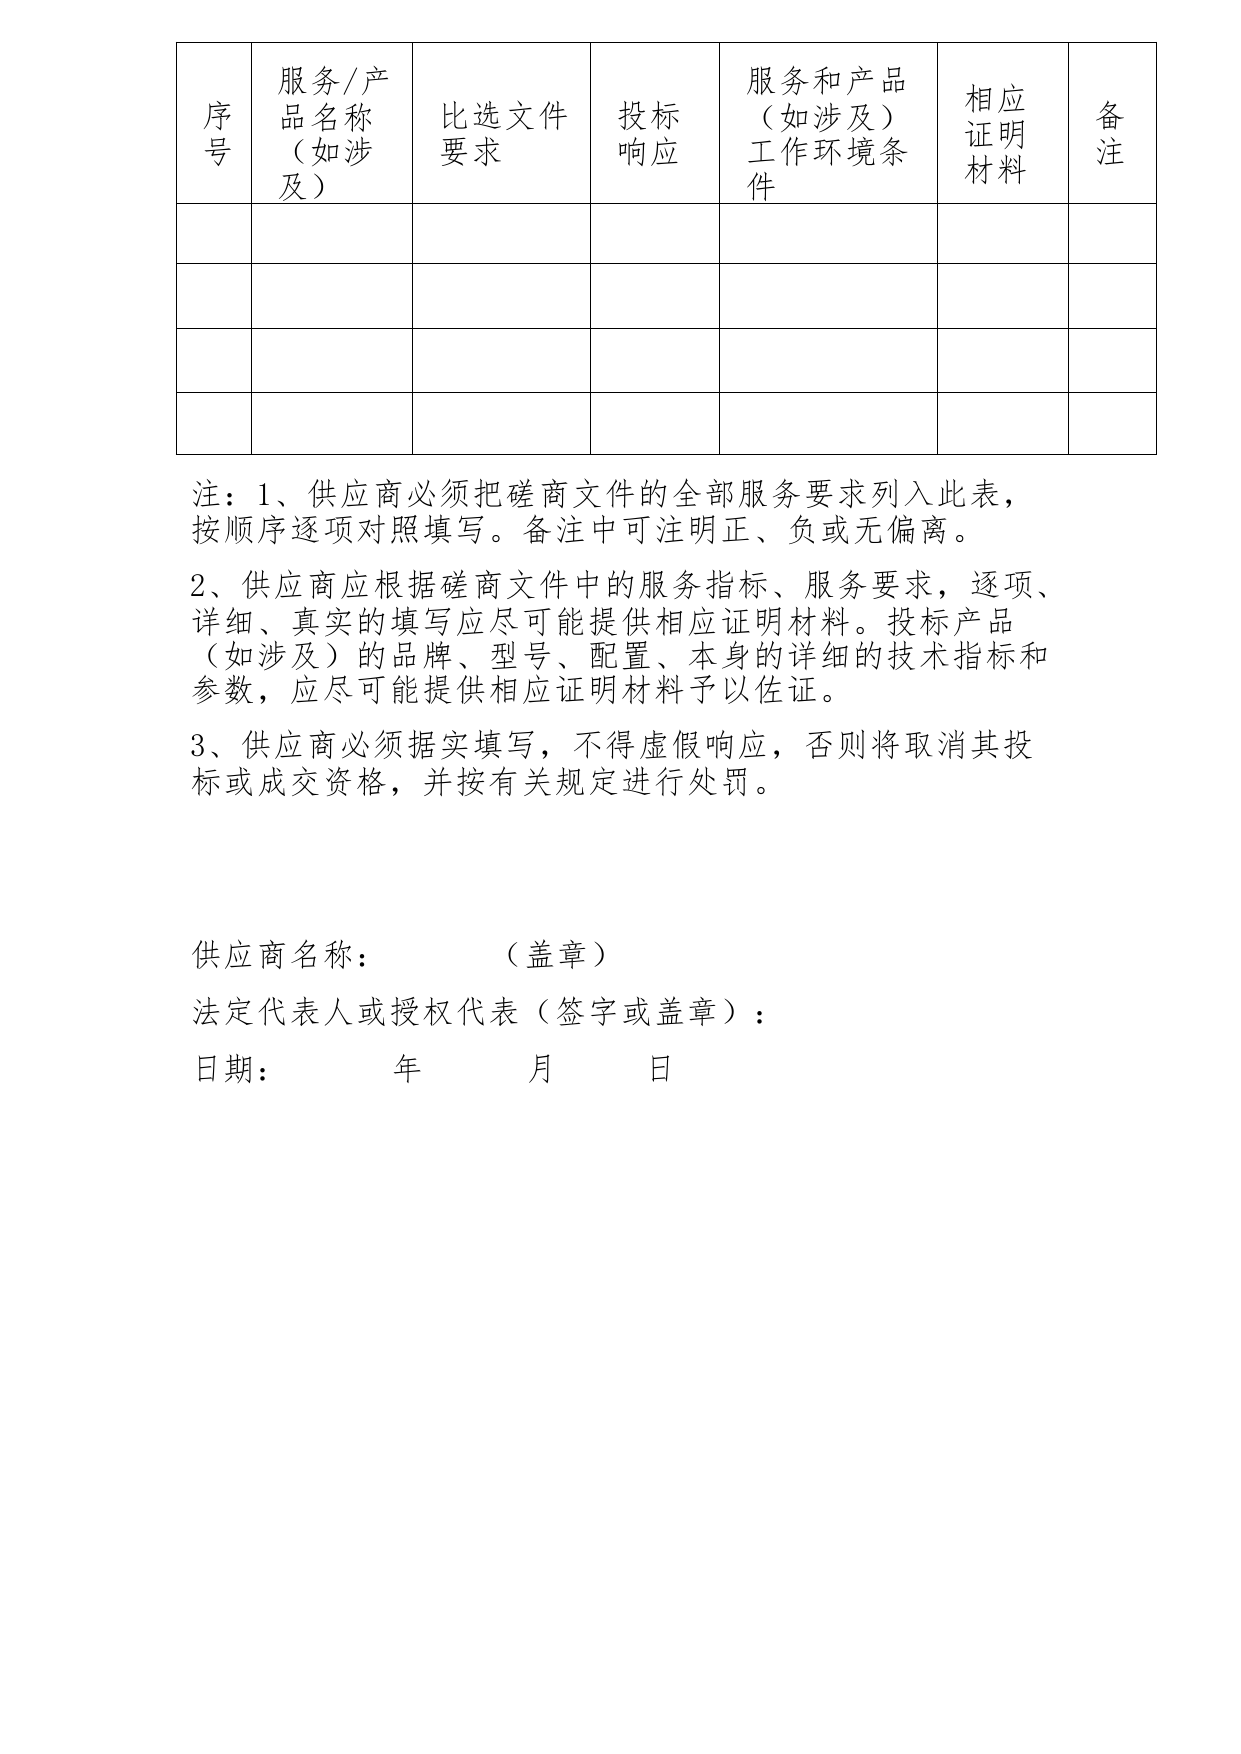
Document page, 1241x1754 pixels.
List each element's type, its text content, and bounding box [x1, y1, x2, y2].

table_cell [720, 393, 937, 454]
table_cell [413, 264, 590, 328]
table_cell [1069, 329, 1156, 392]
table_cell [591, 204, 719, 263]
table_cell [1069, 264, 1156, 328]
table_header 比选文件要求 [413, 43, 590, 203]
table_cell [938, 264, 1068, 328]
table_header 相应证明材料 [938, 43, 1068, 203]
table_header 服务/产品名称（如涉及） [252, 43, 412, 203]
table_cell [177, 393, 251, 454]
table_header 投标响应 [591, 43, 719, 203]
table_cell [938, 393, 1068, 454]
table_cell [938, 204, 1068, 263]
table_header 序号 [177, 43, 251, 203]
text 日期： 年 月 日 [189, 1053, 1064, 1087]
table_cell [252, 264, 412, 328]
text 法定代表人或授权代表（签字或盖章）： [189, 996, 1064, 1030]
table_cell [252, 329, 412, 392]
table_cell [938, 329, 1068, 392]
table_cell [413, 393, 590, 454]
table_cell [177, 204, 251, 263]
table_cell [591, 264, 719, 328]
table_cell [720, 329, 937, 392]
table_cell [720, 204, 937, 263]
table_cell [413, 329, 590, 392]
table_cell [1069, 204, 1156, 263]
text 3、供应商必须据实填写，不得虚假响应，否则将取消其投标或成交资格，并按有关规定进行处罚。 [189, 729, 1064, 798]
table_cell [720, 264, 937, 328]
table_cell [177, 329, 251, 392]
table_cell [252, 393, 412, 454]
table_cell [591, 329, 719, 392]
table_header 备注 [1069, 43, 1156, 203]
table_cell [177, 264, 251, 328]
table_cell [252, 204, 412, 263]
table_header 服务和产品（如涉及）工作环境条件 [720, 43, 937, 203]
table_cell [1069, 393, 1156, 454]
text 2、供应商应根据磋商文件中的服务指标、服务要求，逐项、详细、真实的填写应尽可能提供相应证明材料。投标产品（如涉及）的品牌、型号、配置、本身的详细的技术指标和参数，应尽可能提供相应证明材料予以佐证。 [189, 569, 1064, 706]
table_cell [591, 393, 719, 454]
text 供应商名称： （盖章） [189, 939, 1064, 973]
table_cell [413, 204, 590, 263]
text 注：1、供应商必须把磋商文件的全部服务要求列入此表，按顺序逐项对照填写。备注中可注明正、负或无偏离。 [189, 478, 1064, 546]
